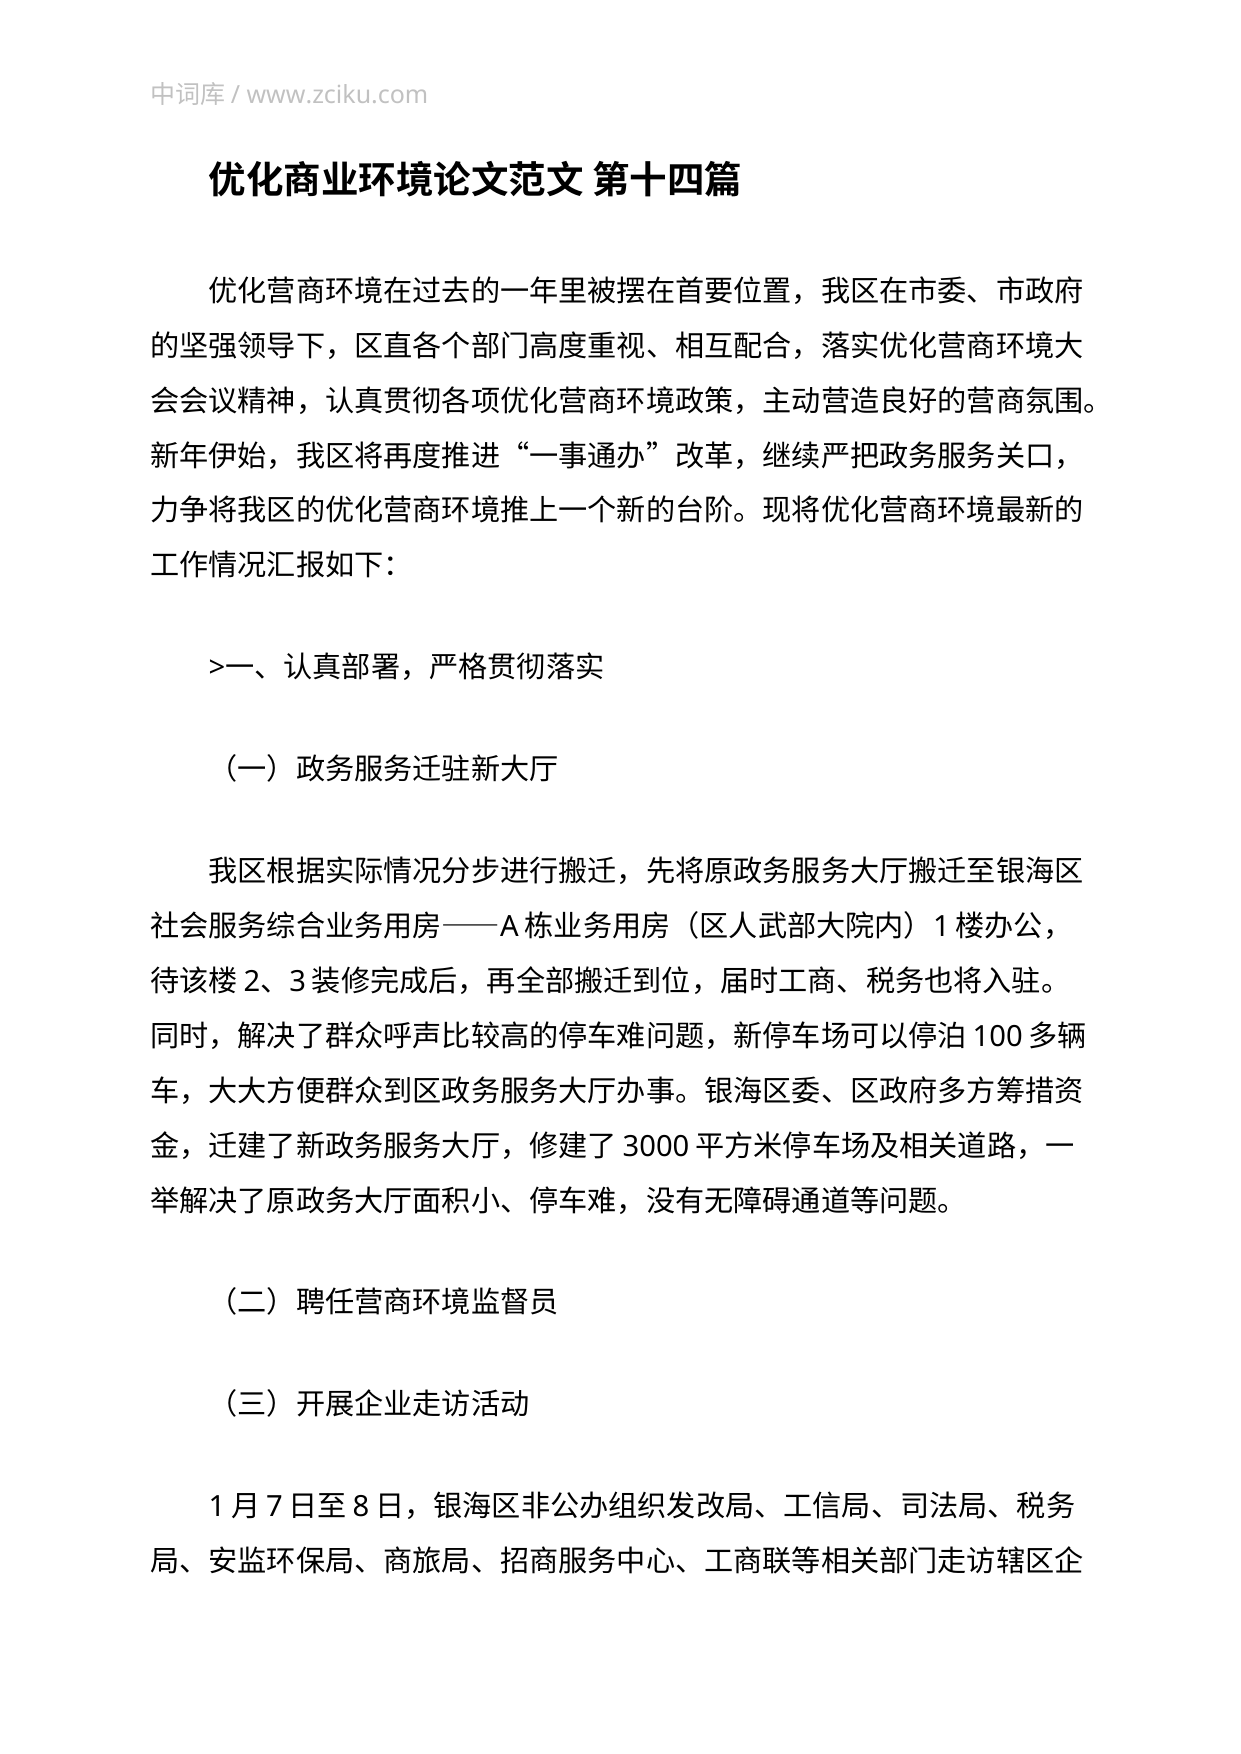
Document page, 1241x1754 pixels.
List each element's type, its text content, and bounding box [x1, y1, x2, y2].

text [150, 1482, 1090, 1580]
text （一）政务服务迁驻新大厅 [150, 746, 1090, 788]
text （三）开展企业走访活动 [150, 1381, 1090, 1423]
text 优化商业环境论文范文 第十四篇 [150, 150, 1090, 204]
text 我区根据实际情况分步进行搬迁，先将原政务服务大厅搬迁至银海区社会服务综合业务用房——A栋业务用房（区人武部大院内）1楼办公，待该楼2、3装修完成后，再全部搬迁到位，届时工商、税务也将入驻。同时，解决了群众呼声比较高的停车难问题，新停车场可以停泊100多辆车，大大方便群众到区政务服务大厅办事。银海区委、区政府多方筹措资金，迁建了新政务服务大厅，修建了3000平方米停车场及相关道路，一举解决了原政务大厅面积小、停车难，没有无障碍通道等问题。 [150, 847, 1090, 1219]
text 优化营商环境在过去的一年里被摆在首要位置，我区在市委、市政府的坚强领导下，区直各个部门高度重视、相互配合，落实优化营商环境大会会议精神，认真贯彻各项优化营商环境政策，主动营造良好的营商氛围。新年伊始，我区将再度推进“一事通办”改革，继续严把政务服务关口，力争将我区的优化营商环境推上一个新的台阶。现将优化营商环境最新的工作情况汇报如下： [150, 267, 1090, 584]
text （二）聘任营商环境监督员 [150, 1279, 1090, 1321]
text >一、认真部署，严格贯彻落实 [150, 644, 1090, 686]
